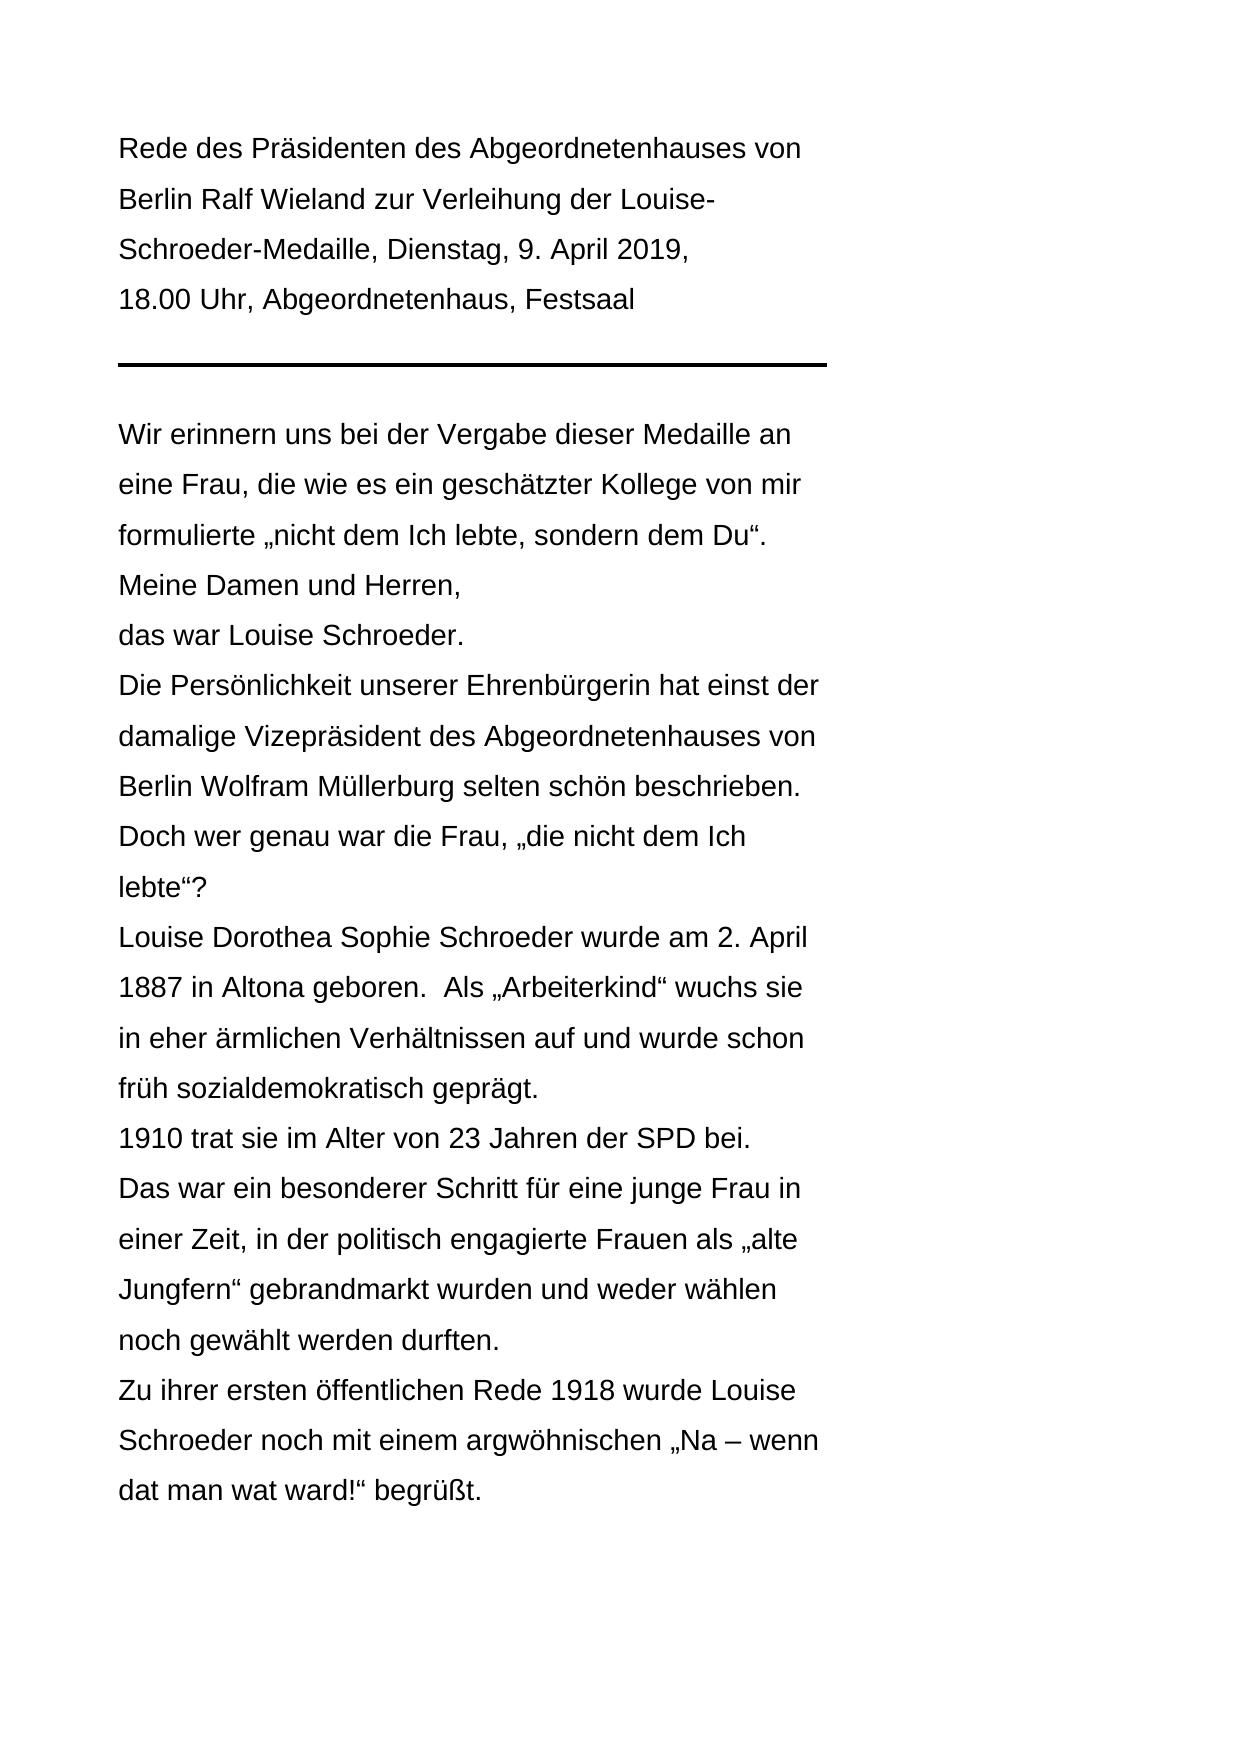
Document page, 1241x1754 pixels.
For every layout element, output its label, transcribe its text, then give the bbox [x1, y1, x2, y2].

text Meine Damen und Herren, [118, 568, 827, 601]
text Das war ein besonderer Schritt für eine junge Frau in einer Zeit, in der politisch engagierte Frauen als „alte Jungfern“ gebrandmarkt wurden und weder wählen noch gewählt werden durften. [118, 1172, 827, 1356]
text Wir erinnern uns bei der Vergabe dieser Medaille an eine Frau, die wie es ein geschätzter Kollege von mir formulierte „nicht dem Ich lebte, sondern dem Du“. [118, 417, 827, 551]
text Louise Dorothea Sophie Schroeder wurde am 2. April 1887 in Altona geboren. Als „Arbeiterkind“ wuchs sie in eher ärmlichen Verhältnissen auf und wurde schon früh sozialdemokratisch geprägt. [118, 920, 827, 1104]
text 1910 trat sie im Alter von 23 Jahren der SPD bei. [118, 1121, 827, 1155]
text das war Louise Schroeder. [118, 618, 827, 652]
text Die Persönlichkeit unserer Ehrenbürgerin hat einst der damalige Vizepräsident des Abgeordnetenhauses von Berlin Wolfram Müllerburg selten schön beschrieben. [118, 668, 827, 803]
text Doch wer genau war die Frau, „die nicht dem Ich lebte“? [118, 819, 827, 903]
text Rede des Präsidenten des Abgeordnetenhauses von Berlin Ralf Wieland zur Verleihung der Louise-Schroeder-Medaille, Dienstag, 9. April 2019, 18.00 Uhr, Abgeordnetenhaus, Festsaal [118, 131, 827, 316]
text Zu ihrer ersten öffentlichen Rede 1918 wurde Louise Schroeder noch mit einem argwöhnischen „Na – wenn dat man wat ward!“ begrüßt. [118, 1373, 827, 1507]
